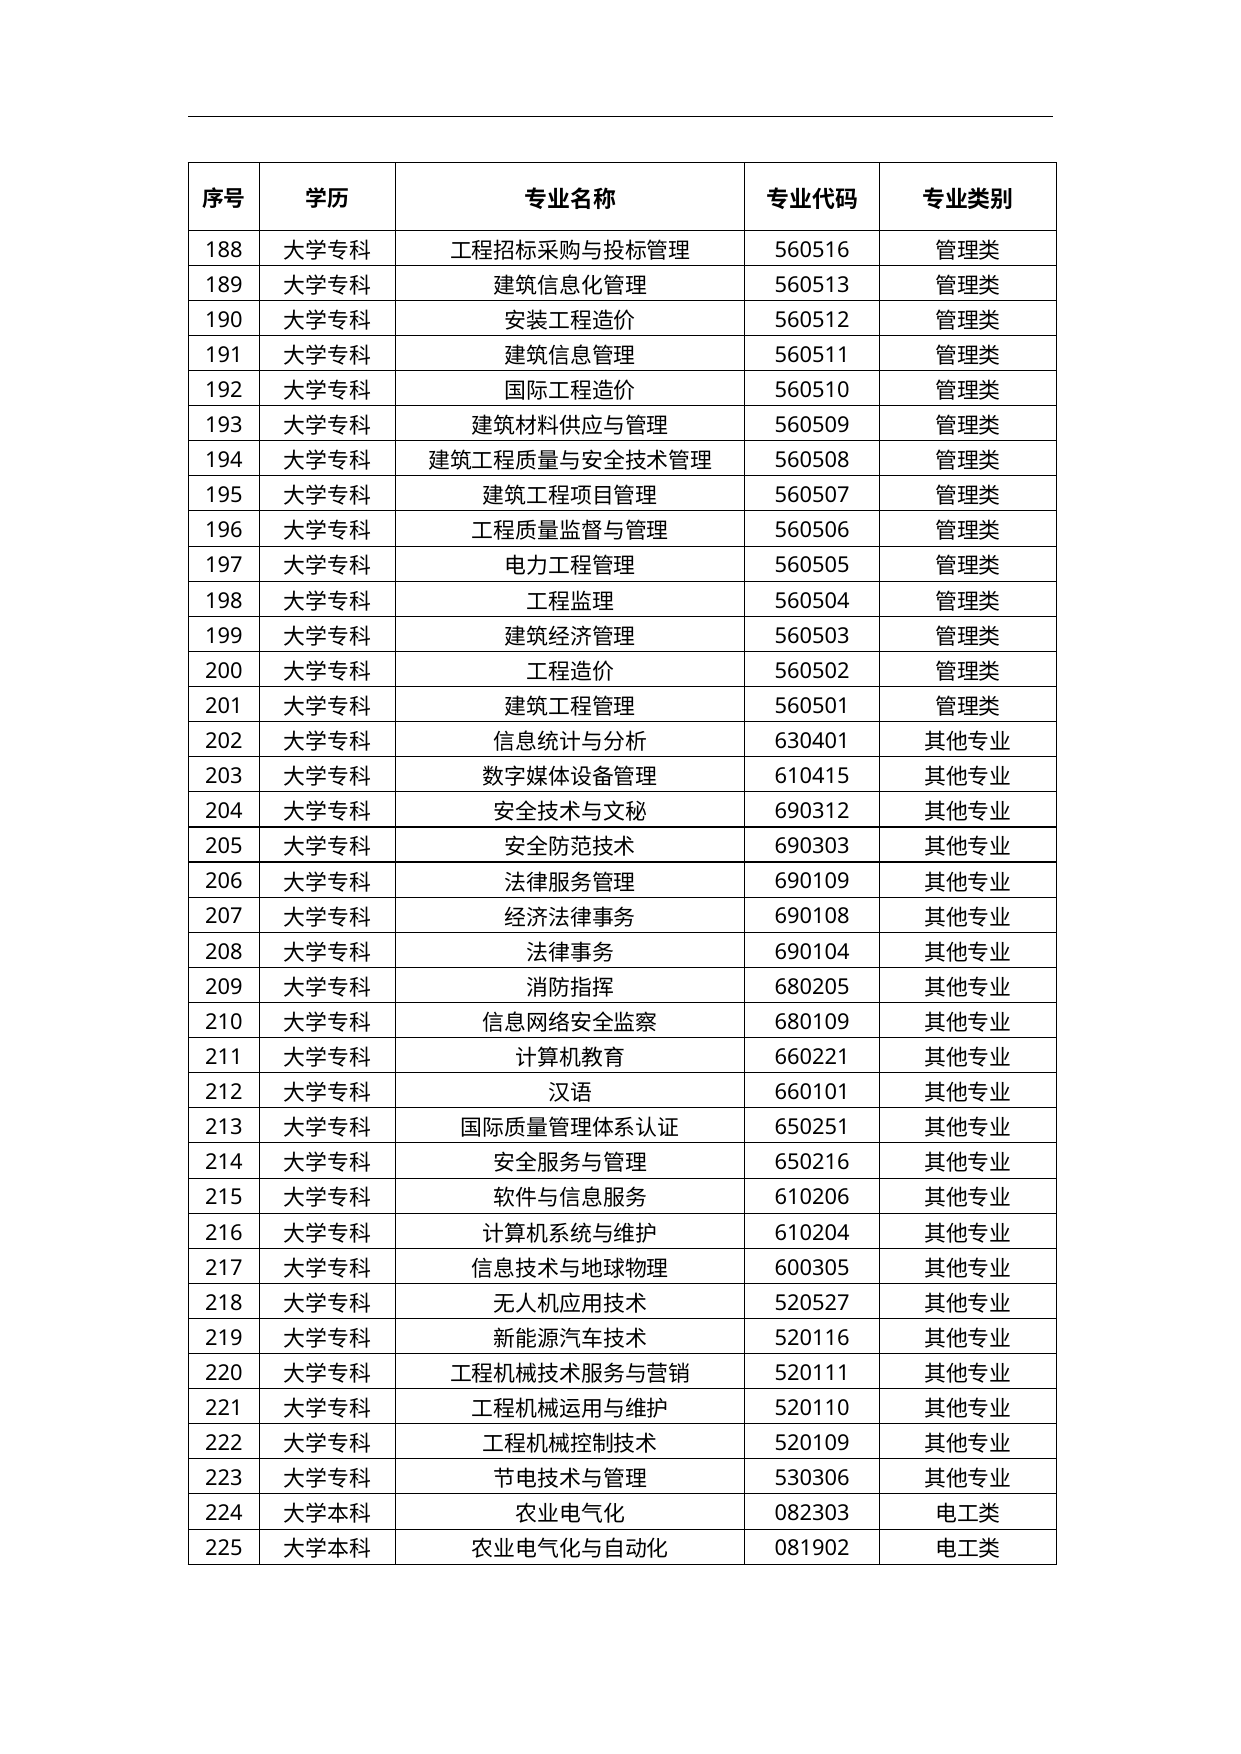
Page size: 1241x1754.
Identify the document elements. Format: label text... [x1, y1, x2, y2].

table_cell 217 [189, 1249, 259, 1283]
table_cell 大学专科 [260, 582, 395, 616]
table_cell 经济法律事务 [396, 898, 744, 932]
table_cell 195 [189, 476, 259, 510]
table_cell 其他专业 [880, 792, 1056, 826]
table_cell 560508 [745, 441, 879, 475]
table_cell 汉语 [396, 1073, 744, 1107]
table_cell 电力工程管理 [396, 547, 744, 581]
table_cell 大学专科 [260, 617, 395, 651]
table_cell 大学专科 [260, 547, 395, 581]
table_cell 大学专科 [260, 828, 395, 861]
table_cell 建筑信息化管理 [396, 266, 744, 300]
table_cell 建筑经济管理 [396, 617, 744, 651]
table_cell 560511 [745, 336, 879, 370]
table_cell 193 [189, 406, 259, 440]
table_cell 其他专业 [880, 1424, 1056, 1458]
table_cell 197 [189, 547, 259, 581]
table_cell 其他专业 [880, 1459, 1056, 1493]
table_cell 大学专科 [260, 1354, 395, 1388]
table_cell 大学专科 [260, 231, 395, 265]
table_cell 大学专科 [260, 1179, 395, 1212]
table_cell 188 [189, 231, 259, 265]
table_cell 520109 [745, 1424, 879, 1458]
table_cell 560512 [745, 301, 879, 335]
table_cell 管理类 [880, 406, 1056, 440]
table_cell 其他专业 [880, 1319, 1056, 1353]
table_cell 无人机应用技术 [396, 1284, 744, 1318]
table_cell 消防指挥 [396, 968, 744, 1002]
table_cell 安全防范技术 [396, 828, 744, 861]
table_cell 信息网络安全监察 [396, 1003, 744, 1037]
table_cell 管理类 [880, 231, 1056, 265]
table_cell 管理类 [880, 301, 1056, 335]
table_cell 560504 [745, 582, 879, 616]
table_cell 630401 [745, 722, 879, 756]
table_cell 560502 [745, 652, 879, 686]
table_cell 600305 [745, 1249, 879, 1283]
table_cell 信息技术与地球物理 [396, 1249, 744, 1283]
table_cell 219 [189, 1319, 259, 1353]
table_cell 大学专科 [260, 792, 395, 826]
table_cell 680109 [745, 1003, 879, 1037]
table_cell 202 [189, 722, 259, 756]
table_cell 218 [189, 1284, 259, 1318]
table_cell 081902 [745, 1530, 879, 1563]
table_header 专业代码 [745, 163, 879, 229]
table_cell 520111 [745, 1354, 879, 1388]
table_cell 其他专业 [880, 1179, 1056, 1212]
table_cell 大学专科 [260, 652, 395, 686]
table_cell 大学专科 [260, 968, 395, 1002]
table_cell 大学专科 [260, 1108, 395, 1142]
table_cell 189 [189, 266, 259, 300]
table_cell 560510 [745, 371, 879, 405]
table_cell 电工类 [880, 1494, 1056, 1528]
table_header 序号 [189, 163, 259, 229]
table_cell 大学专科 [260, 1319, 395, 1353]
table_cell 管理类 [880, 617, 1056, 651]
table_cell 196 [189, 511, 259, 546]
table_cell 220 [189, 1354, 259, 1388]
table_cell 211 [189, 1038, 259, 1072]
table_cell 国际质量管理体系认证 [396, 1108, 744, 1142]
table_cell 199 [189, 617, 259, 651]
table_cell 大学专科 [260, 1459, 395, 1493]
table_cell 其他专业 [880, 1038, 1056, 1072]
table_cell 大学专科 [260, 301, 395, 335]
table_cell 管理类 [880, 476, 1056, 510]
table_cell 管理类 [880, 266, 1056, 300]
table_cell 690104 [745, 933, 879, 967]
table_cell 其他专业 [880, 1143, 1056, 1177]
table_cell 大学专科 [260, 1214, 395, 1248]
table_header 专业类别 [880, 163, 1056, 229]
table_cell 大学专科 [260, 933, 395, 967]
table_cell 213 [189, 1108, 259, 1142]
table_cell 690109 [745, 863, 879, 897]
table_cell 建筑材料供应与管理 [396, 406, 744, 440]
table_cell 安装工程造价 [396, 301, 744, 335]
table_cell 214 [189, 1143, 259, 1177]
table_cell 计算机系统与维护 [396, 1214, 744, 1248]
table_cell 650216 [745, 1143, 879, 1177]
table_cell 管理类 [880, 441, 1056, 475]
table_cell 工程机械控制技术 [396, 1424, 744, 1458]
table_cell 560507 [745, 476, 879, 510]
table_cell 其他专业 [880, 828, 1056, 861]
table_cell 520116 [745, 1319, 879, 1353]
table_cell 610415 [745, 757, 879, 791]
table_cell 198 [189, 582, 259, 616]
table_cell 192 [189, 371, 259, 405]
table_cell 农业电气化与自动化 [396, 1530, 744, 1563]
table_cell 建筑工程项目管理 [396, 476, 744, 510]
table_cell 农业电气化 [396, 1494, 744, 1528]
table_cell 560516 [745, 231, 879, 265]
table_cell 法律事务 [396, 933, 744, 967]
table_cell 建筑工程管理 [396, 687, 744, 721]
table_cell 国际工程造价 [396, 371, 744, 405]
table_cell 690303 [745, 828, 879, 861]
table_cell 大学专科 [260, 898, 395, 932]
table_cell 其他专业 [880, 1284, 1056, 1318]
table_cell 大学专科 [260, 406, 395, 440]
table_cell 大学本科 [260, 1494, 395, 1528]
table_cell 大学专科 [260, 687, 395, 721]
table_cell 工程机械技术服务与营销 [396, 1354, 744, 1388]
table_cell 560501 [745, 687, 879, 721]
table_cell 其他专业 [880, 968, 1056, 1002]
table_cell 194 [189, 441, 259, 475]
table_cell 216 [189, 1214, 259, 1248]
table_cell 大学专科 [260, 863, 395, 897]
table_cell 204 [189, 792, 259, 826]
table_cell 信息统计与分析 [396, 722, 744, 756]
table_cell 建筑信息管理 [396, 336, 744, 370]
table_cell 520527 [745, 1284, 879, 1318]
table_cell 管理类 [880, 336, 1056, 370]
table_cell 690312 [745, 792, 879, 826]
table_cell 大学专科 [260, 371, 395, 405]
table_cell 650251 [745, 1108, 879, 1142]
table_header 学历 [260, 163, 395, 229]
table_cell 其他专业 [880, 722, 1056, 756]
table_cell 大学专科 [260, 1143, 395, 1177]
table_cell 工程招标采购与投标管理 [396, 231, 744, 265]
table_cell 224 [189, 1494, 259, 1528]
table_cell 大学专科 [260, 1424, 395, 1458]
table_cell 安全服务与管理 [396, 1143, 744, 1177]
table_cell 221 [189, 1389, 259, 1423]
table_cell 大学专科 [260, 722, 395, 756]
table_cell 520110 [745, 1389, 879, 1423]
table_cell 560509 [745, 406, 879, 440]
table_cell 大学本科 [260, 1530, 395, 1563]
table_cell 208 [189, 933, 259, 967]
table_cell 工程监理 [396, 582, 744, 616]
table_cell 其他专业 [880, 1073, 1056, 1107]
table_cell 大学专科 [260, 1038, 395, 1072]
table_cell 工程造价 [396, 652, 744, 686]
table_cell 管理类 [880, 687, 1056, 721]
table_cell 210 [189, 1003, 259, 1037]
table_cell 建筑工程质量与安全技术管理 [396, 441, 744, 475]
table_cell 212 [189, 1073, 259, 1107]
table_cell 管理类 [880, 582, 1056, 616]
table_cell 207 [189, 898, 259, 932]
table_cell 660221 [745, 1038, 879, 1072]
table_cell 225 [189, 1530, 259, 1563]
table_cell 大学专科 [260, 1284, 395, 1318]
table_cell 大学专科 [260, 511, 395, 546]
table_cell 205 [189, 828, 259, 861]
table_cell 管理类 [880, 511, 1056, 546]
table_cell 其他专业 [880, 1003, 1056, 1037]
table_cell 206 [189, 863, 259, 897]
table_cell 191 [189, 336, 259, 370]
table_cell 209 [189, 968, 259, 1002]
table_cell 其他专业 [880, 1389, 1056, 1423]
table_cell 大学专科 [260, 476, 395, 510]
table_cell 工程机械运用与维护 [396, 1389, 744, 1423]
table_cell 管理类 [880, 547, 1056, 581]
table_cell 215 [189, 1179, 259, 1212]
table_cell 法律服务管理 [396, 863, 744, 897]
table_cell 222 [189, 1424, 259, 1458]
table_cell 690108 [745, 898, 879, 932]
table_cell 大学专科 [260, 1073, 395, 1107]
table_cell 530306 [745, 1459, 879, 1493]
table_cell 大学专科 [260, 1389, 395, 1423]
table_cell 其他专业 [880, 863, 1056, 897]
table_cell 软件与信息服务 [396, 1179, 744, 1212]
table_cell 560505 [745, 547, 879, 581]
table_cell 560503 [745, 617, 879, 651]
table_cell 其他专业 [880, 1214, 1056, 1248]
table_cell 大学专科 [260, 757, 395, 791]
table_header 专业名称 [396, 163, 744, 229]
table_cell 其他专业 [880, 1108, 1056, 1142]
table_cell 工程质量监督与管理 [396, 511, 744, 546]
table_cell 610204 [745, 1214, 879, 1248]
table_cell 大学专科 [260, 441, 395, 475]
table_cell 560506 [745, 511, 879, 546]
table_cell 其他专业 [880, 1354, 1056, 1388]
table_cell 其他专业 [880, 933, 1056, 967]
table_cell 其他专业 [880, 757, 1056, 791]
table_cell 大学专科 [260, 1249, 395, 1283]
table_cell 大学专科 [260, 1003, 395, 1037]
table_cell 660101 [745, 1073, 879, 1107]
table_cell 电工类 [880, 1530, 1056, 1563]
table_cell 计算机教育 [396, 1038, 744, 1072]
table_cell 安全技术与文秘 [396, 792, 744, 826]
table_cell 大学专科 [260, 266, 395, 300]
table_cell 管理类 [880, 371, 1056, 405]
table_cell 610206 [745, 1179, 879, 1212]
table_cell 203 [189, 757, 259, 791]
table_cell 数字媒体设备管理 [396, 757, 744, 791]
table_cell 200 [189, 652, 259, 686]
table_cell 其他专业 [880, 898, 1056, 932]
table_cell 201 [189, 687, 259, 721]
table_cell 560513 [745, 266, 879, 300]
table_cell 大学专科 [260, 336, 395, 370]
table_cell 082303 [745, 1494, 879, 1528]
table_cell 新能源汽车技术 [396, 1319, 744, 1353]
table_cell 管理类 [880, 652, 1056, 686]
table_cell 190 [189, 301, 259, 335]
table_cell 223 [189, 1459, 259, 1493]
table_cell 其他专业 [880, 1249, 1056, 1283]
table_cell 680205 [745, 968, 879, 1002]
table_cell 节电技术与管理 [396, 1459, 744, 1493]
